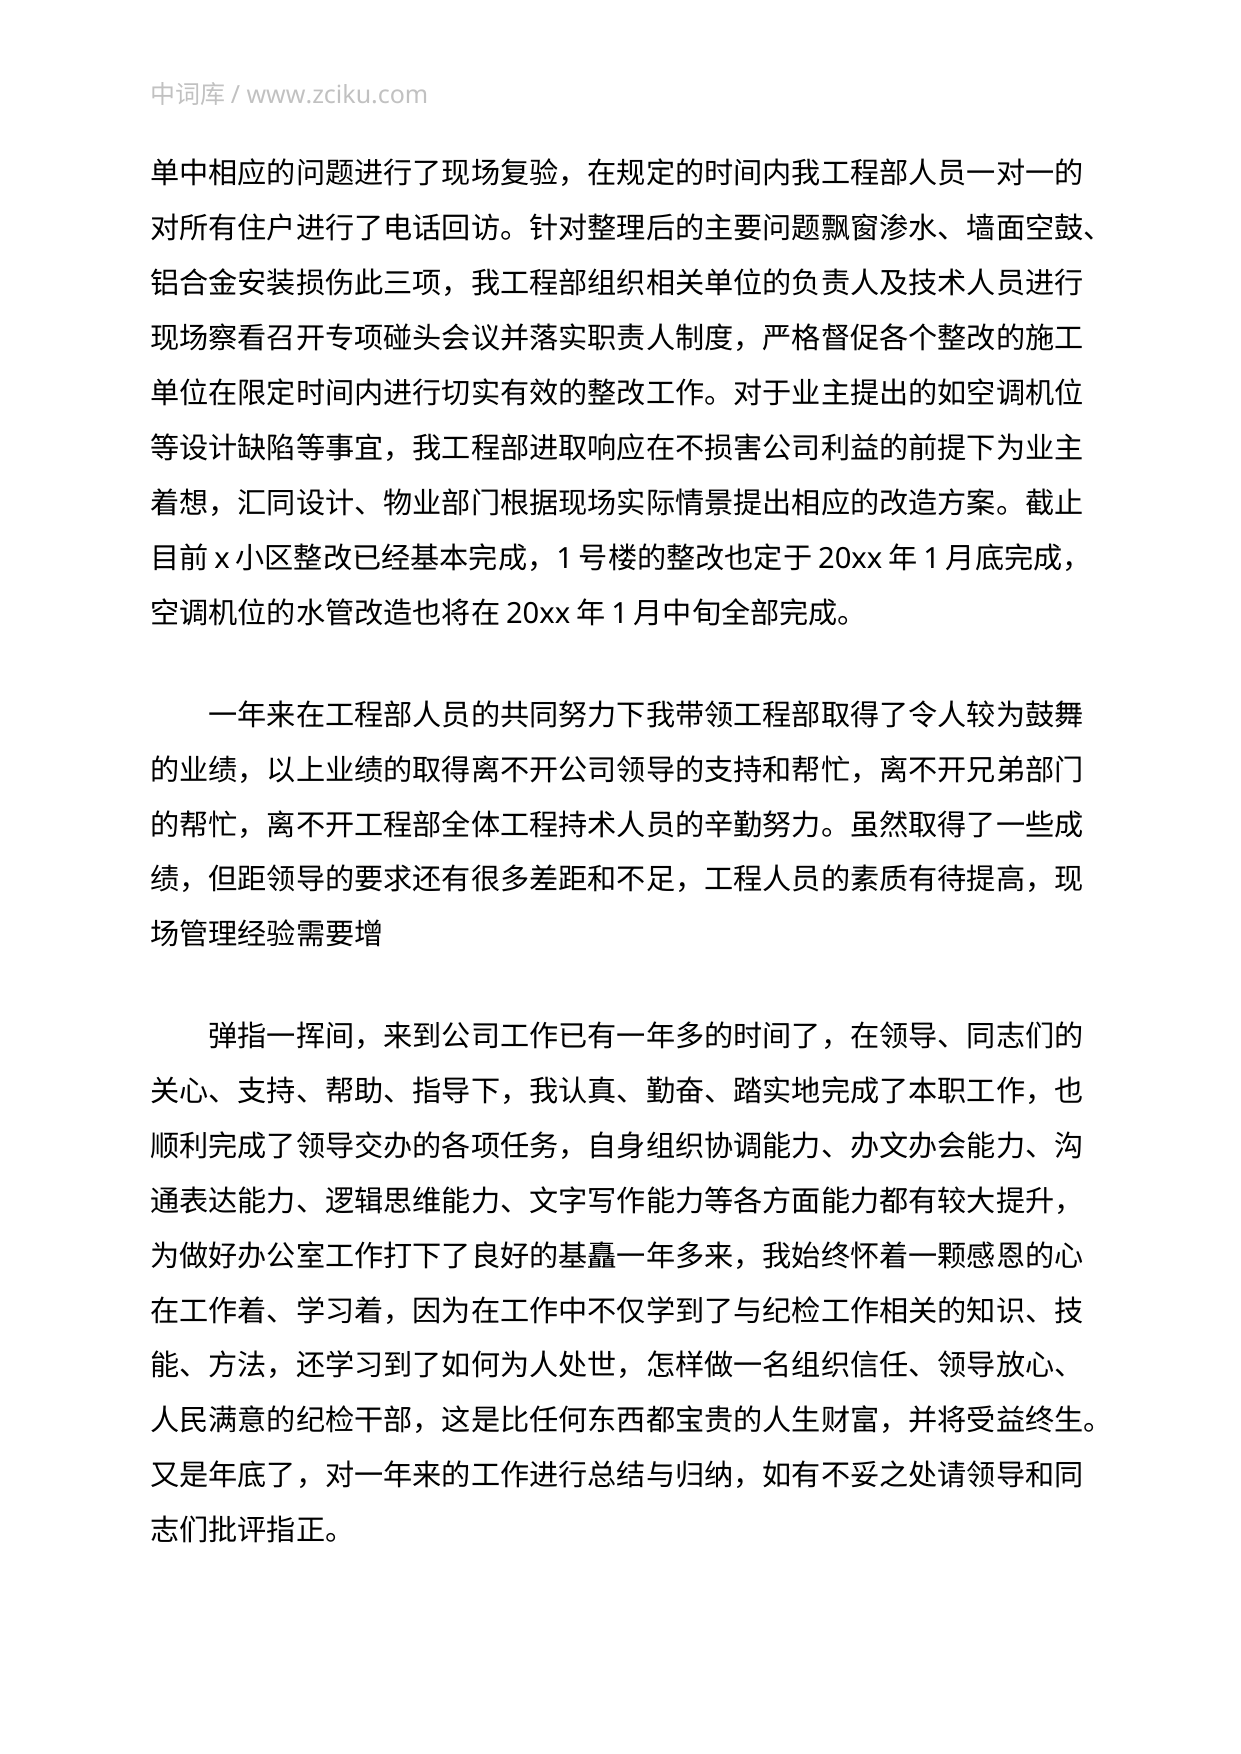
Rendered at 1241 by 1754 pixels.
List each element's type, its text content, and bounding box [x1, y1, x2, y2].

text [150, 150, 1090, 632]
text 弹指一挥间，来到公司工作已有一年多的时间了，在领导、同志们的关心、支持、帮助、指导下，我认真、勤奋、踏实地完成了本职工作，也顺利完成了领导交办的各项任务，自身组织协调能力、办文办会能力、沟通表达能力、逻辑思维能力、文字写作能力等各方面能力都有较大提升，为做好办公室工作打下了良好的基矗一年多来，我始终怀着一颗感恩的心在工作着、学习着，因为在工作中不仅学到了与纪检工作相关的知识、技能、方法，还学习到了如何为人处世，怎样做一名组织信任、领导放心、人民满意的纪检干部，这是比任何东西都宝贵的人生财富，并将受益终生。又是年底了，对一年来的工作进行总结与归纳，如有不妥之处请领导和同志们批评指正。 [150, 1013, 1090, 1549]
text 一年来在工程部人员的共同努力下我带领工程部取得了令人较为鼓舞的业绩，以上业绩的取得离不开公司领导的支持和帮忙，离不开兄弟部门的帮忙，离不开工程部全体工程持术人员的辛勤努力。虽然取得了一些成绩，但距领导的要求还有很多差距和不足，工程人员的素质有待提高，现场管理经验需要增 [150, 691, 1090, 953]
